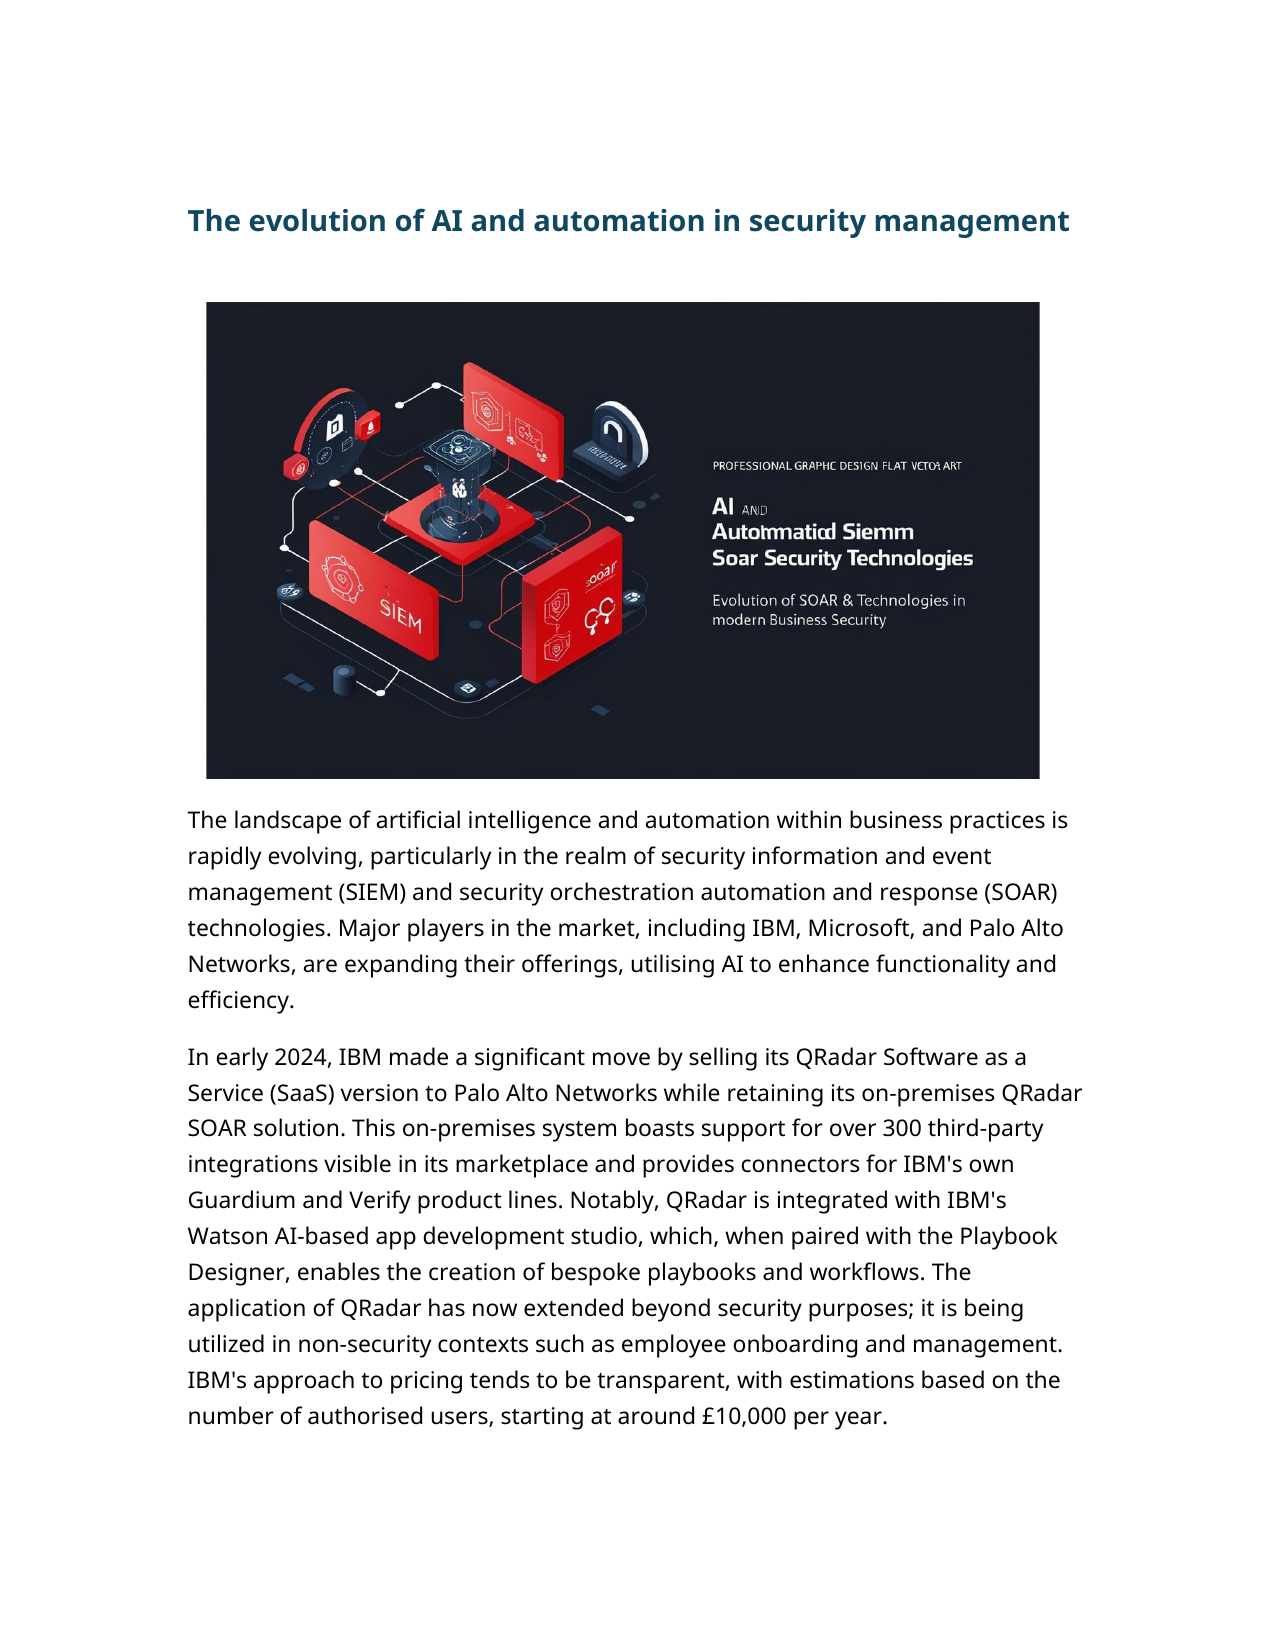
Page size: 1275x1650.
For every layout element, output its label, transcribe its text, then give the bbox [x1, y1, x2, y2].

subtitle The evolution of AI and automation in security management [187, 200, 1087, 240]
picture [206, 302, 1040, 779]
text The landscape of artificial intelligence and automation within business practices is rapidly evolving, particularly in the realm of security information and event management (SIEM) and security orchestration automation and response (SOAR) technologies. Major players in the market, including IBM, Microsoft, and Palo Alto Networks, are expanding their offerings, utilising AI to enhance functionality and efficiency. [187, 804, 1087, 1015]
text In early 2024, IBM made a significant move by selling its QRadar Software as a Service (SaaS) version to Palo Alto Networks while retaining its on-premises QRadar SOAR solution. This on-premises system boasts support for over 300 third-party integrations visible in its marketplace and provides connectors for IBM's own Guardium and Verify product lines. Notably, QRadar is integrated with IBM's Watson AI-based app development studio, which, when paired with the Playbook Designer, enables the creation of bespoke playbooks and workflows. The application of QRadar has now extended beyond security purposes; it is being utilized in non-security contexts such as employee onboarding and management. IBM's approach to pricing tends to be transparent, with estimations based on the number of authorised users, starting at around £10,000 per year. [187, 1041, 1087, 1431]
